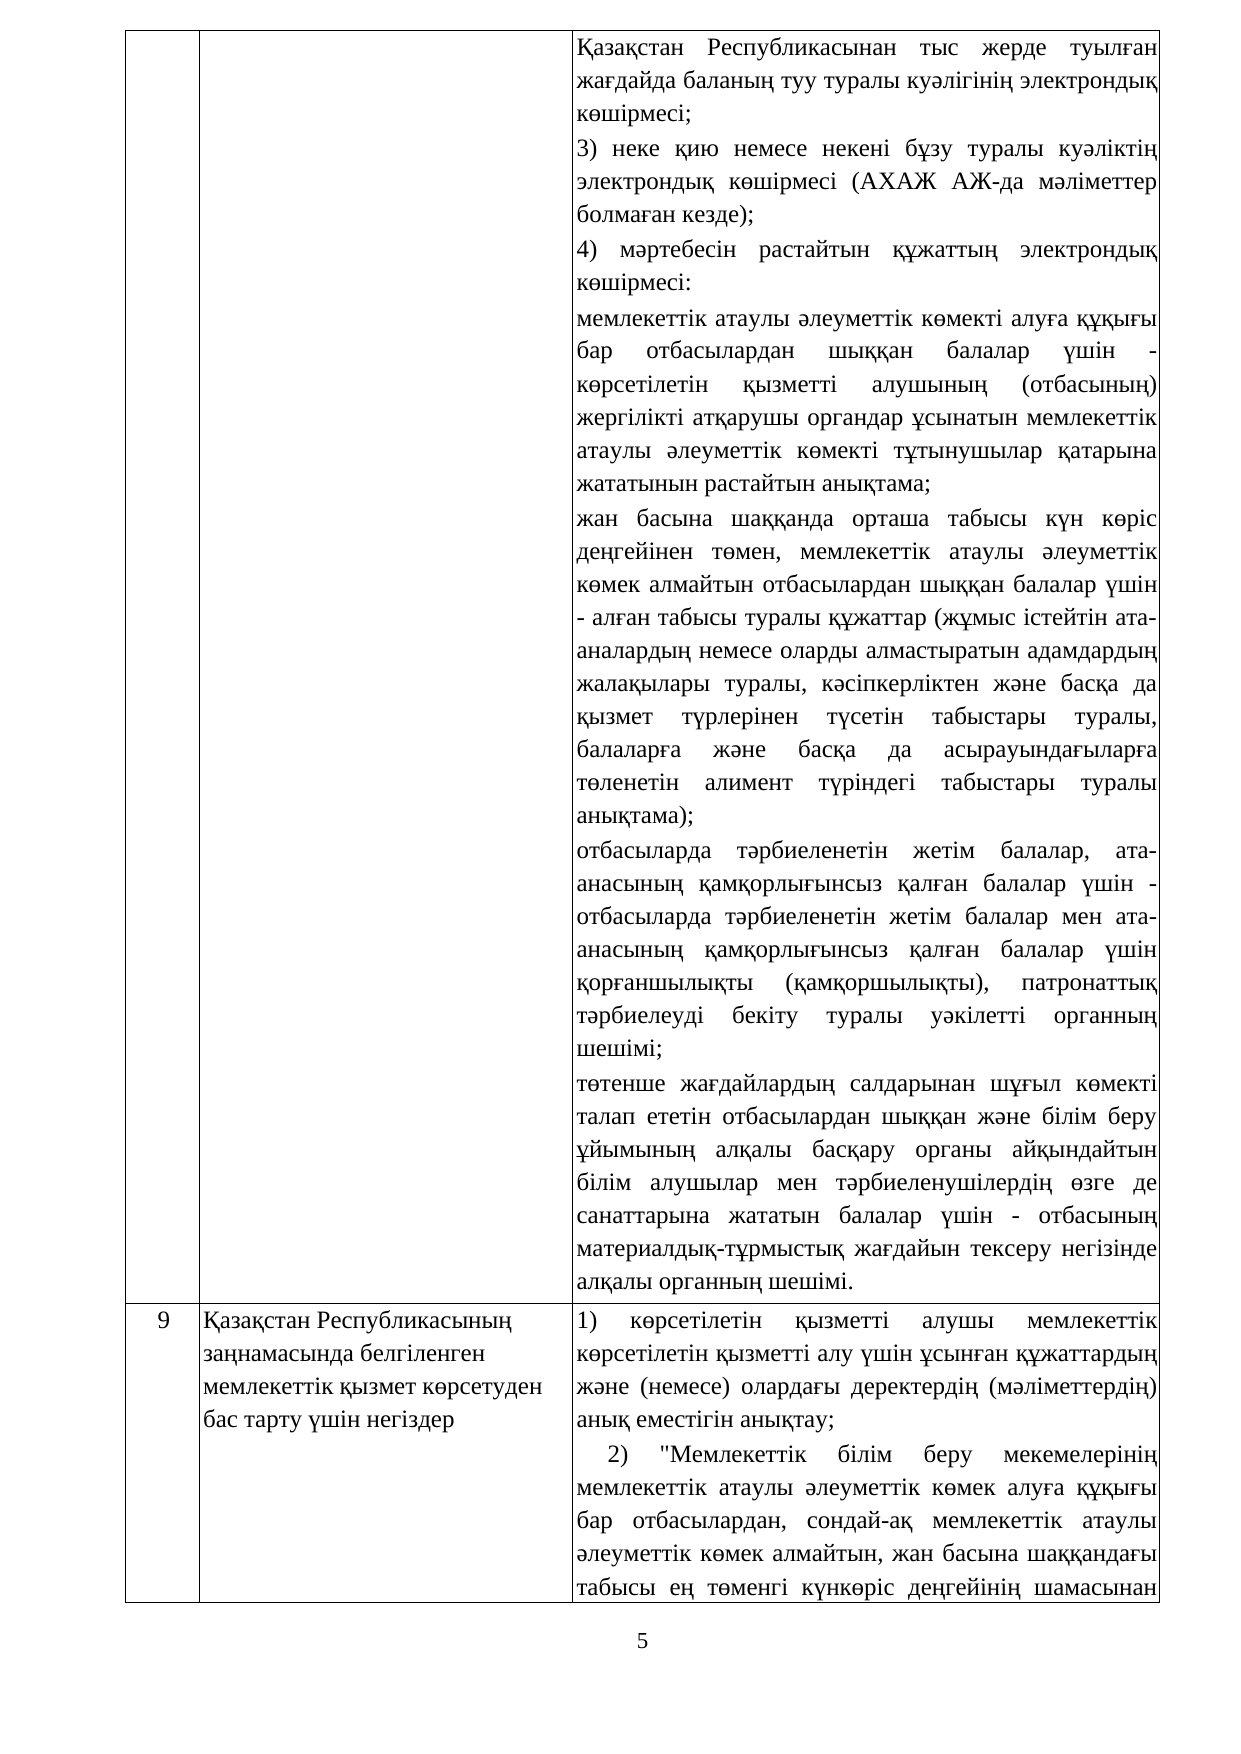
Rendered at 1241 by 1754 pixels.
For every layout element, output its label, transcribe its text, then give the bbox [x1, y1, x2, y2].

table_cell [200, 1304, 572, 1602]
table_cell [200, 31, 572, 1303]
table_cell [573, 1304, 1159, 1602]
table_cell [573, 31, 1159, 1303]
table_cell 9 [126, 1304, 199, 1602]
table_cell 8 [126, 31, 199, 1303]
